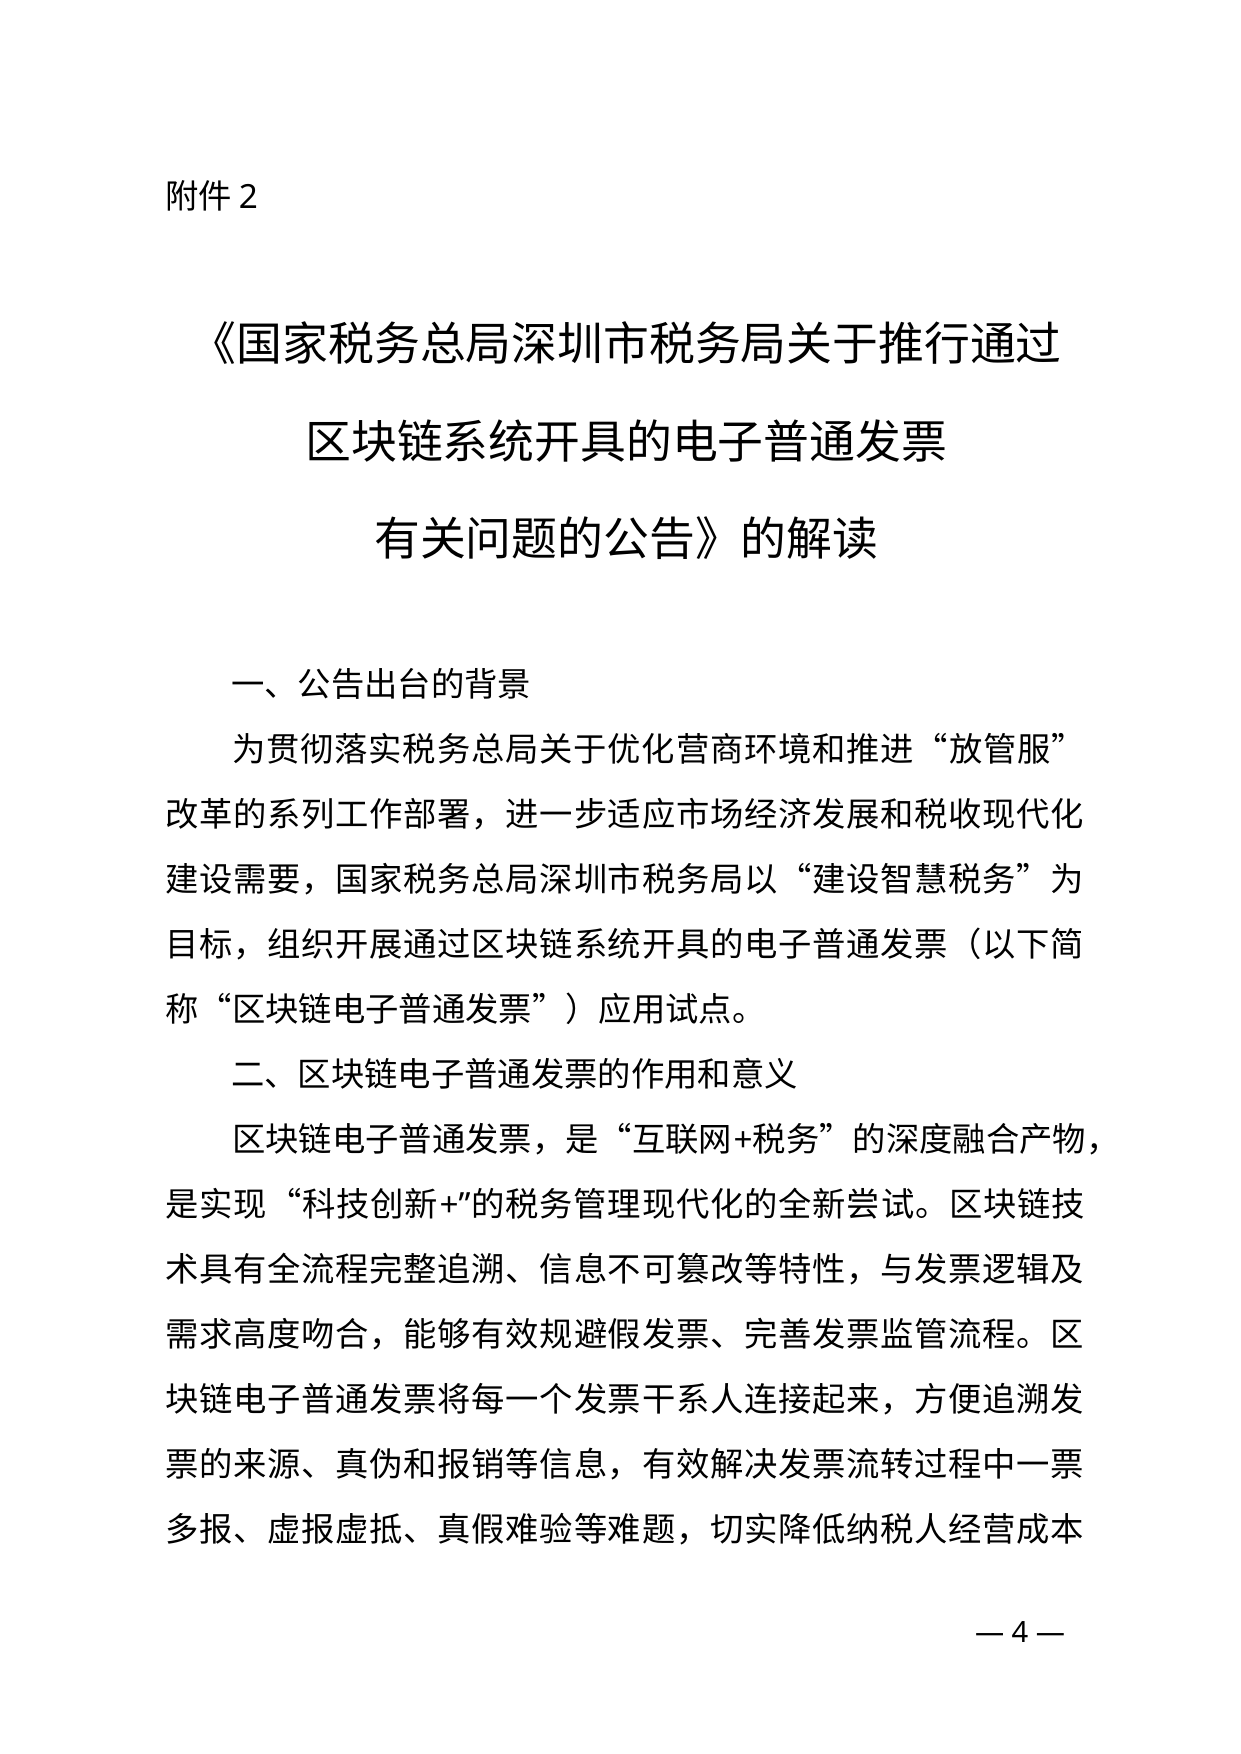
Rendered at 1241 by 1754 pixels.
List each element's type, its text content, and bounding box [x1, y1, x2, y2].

text 为贯彻落实税务总局关于优化营商环境和推进“放管服”改革的系列工作部署，进一步适应市场经济发展和税收现代化建设需要，国家税务总局深圳市税务局以“建设智慧税务”为目标，组织开展通过区块链系统开具的电子普通发票（以下简称“区块链电子普通发票”）应用试点。 [165, 714, 1087, 1039]
text 有关问题的公告》的解读 [165, 487, 1087, 584]
text 二、区块链电子普通发票的作用和意义 [165, 1039, 1087, 1104]
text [165, 1104, 1087, 1559]
text 附件2 [165, 162, 1087, 227]
text 《国家税务总局深圳市税务局关于推行通过 [165, 292, 1087, 389]
text 区块链系统开具的电子普通发票 [165, 389, 1087, 487]
text 一、公告出台的背景 [165, 649, 1087, 714]
